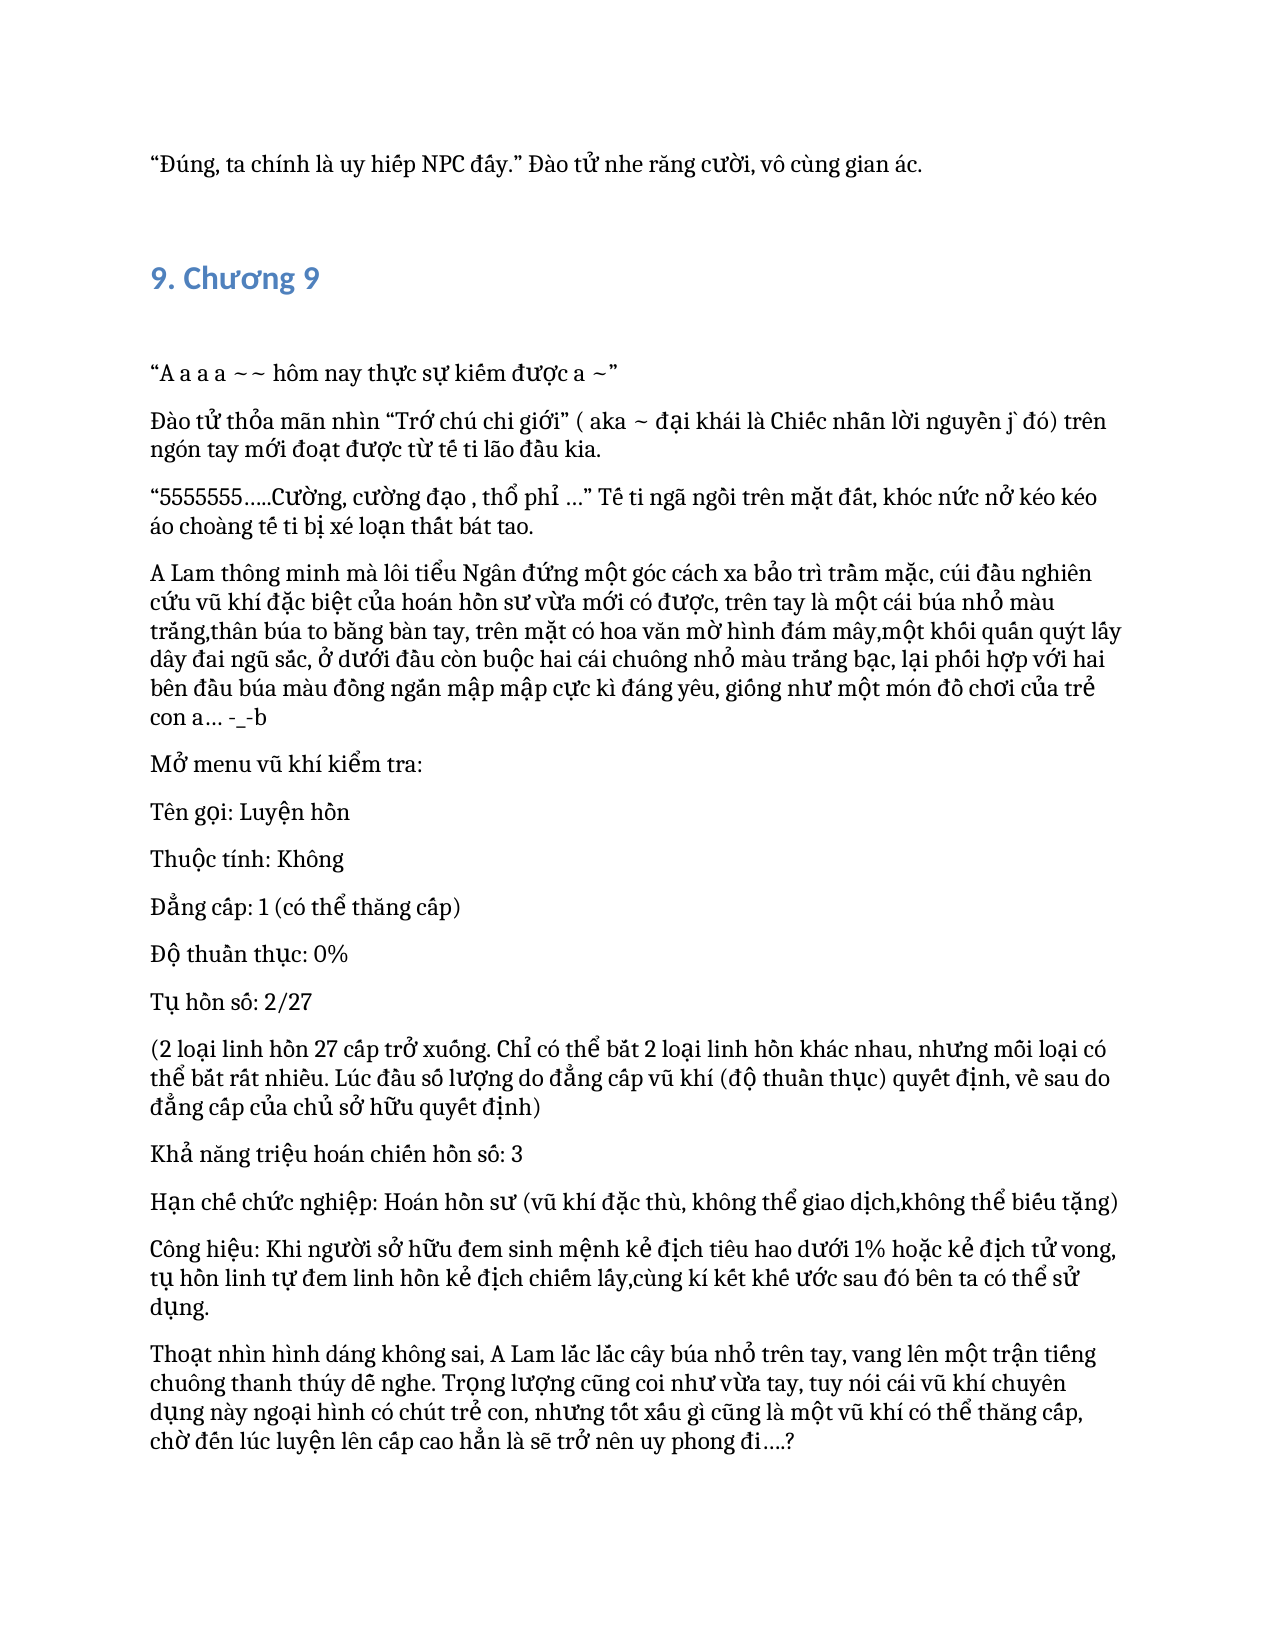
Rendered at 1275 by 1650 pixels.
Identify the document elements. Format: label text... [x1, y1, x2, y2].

text Khả năng triệu hoán chiến hồn số: 3 [150, 1140, 1125, 1169]
text Thoạt nhìn hình dáng không sai, A Lam lắc lắc cây búa nhỏ trên tay, vang lên một trận tiếng chuông thanh thúy dễ nghe. Trọng lượng cũng coi như vừa tay, tuy nói cái vũ khí chuyên dụng này ngoại hình có chút trẻ con, nhưng tốt xấu gì cũng là một vũ khí có thể thăng cấp, chờ đến lúc luyện lên cấp cao hẳn là sẽ trở nên uy phong đi….? [150, 1340, 1125, 1455]
subtitle 9. Chương 9 [150, 257, 1125, 298]
text “5555555…..Cường, cường đạo , thổ phỉ …” Tế ti ngã ngồi trên mặt đất, khóc nức nở kéo kéo áo choàng tế ti bị xé loạn thất bát tao. [150, 483, 1125, 540]
text Đào tử thỏa mãn nhìn “Trớ chú chi giới” ( aka ~ đại khái là Chiếc nhẫn lời nguyền j` đó) trên ngón tay mới đoạt được từ tế ti lão đầu kia. [150, 407, 1125, 464]
text Công hiệu: Khi người sở hữu đem sinh mệnh kẻ địch tiêu hao dưới 1% hoặc kẻ địch tử vong, tụ hồn linh tự đem linh hồn kẻ địch chiếm lấy,cùng kí kết khế ước sau đó bên ta có thể sử dụng. [150, 1235, 1125, 1322]
text (2 loại linh hồn 27 cấp trở xuống. Chỉ có thể bắt 2 loại linh hồn khác nhau, nhưng mỗi loại có thể bắt rất nhiều. Lúc đầu số lượng do đẳng cấp vũ khí (độ thuần thục) quyết định, về sau do đẳng cấp của chủ sở hữu quyết định) [150, 1035, 1125, 1122]
text Thuộc tính: Không [150, 845, 1125, 874]
text “A a a a ~~ hôm nay thực sự kiếm được a ~” [150, 302, 1125, 388]
text A Lam thông minh mà lôi tiểu Ngân đứng một góc cách xa bảo trì trầm mặc, cúi đầu nghiên cứu vũ khí đặc biệt của hoán hồn sư vừa mới có được, trên tay là một cái búa nhỏ màu trắng,thân búa to bằng bàn tay, trên mặt có hoa văn mờ hình đám mây,một khối quấn quýt lấy dây đai ngũ sắc, ở dưới đầu còn buộc hai cái chuông nhỏ màu trắng bạc, lại phối hợp với hai bên đầu búa màu đồng ngắn mập mập cực kì đáng yêu, giống như một món đồ chơi của trẻ con a… -_-b [150, 559, 1125, 732]
text Tụ hồn số: 2/27 [150, 988, 1125, 1017]
text “Đúng, ta chính là uy hiếp NPC đấy.” Đào tử nhe răng cười, vô cùng gian ác. [150, 150, 1125, 236]
text Tên gọi: Luyện hồn [150, 798, 1125, 827]
text Độ thuần thục: 0% [150, 940, 1125, 969]
text Mở menu vũ khí kiểm tra: [150, 750, 1125, 779]
text Đẳng cấp: 1 (có thể thăng cấp) [150, 893, 1125, 922]
text Hạn chế chức nghiệp: Hoán hồn sư (vũ khí đặc thù, không thể giao dịch,không thể biếu tặng) [150, 1188, 1125, 1217]
